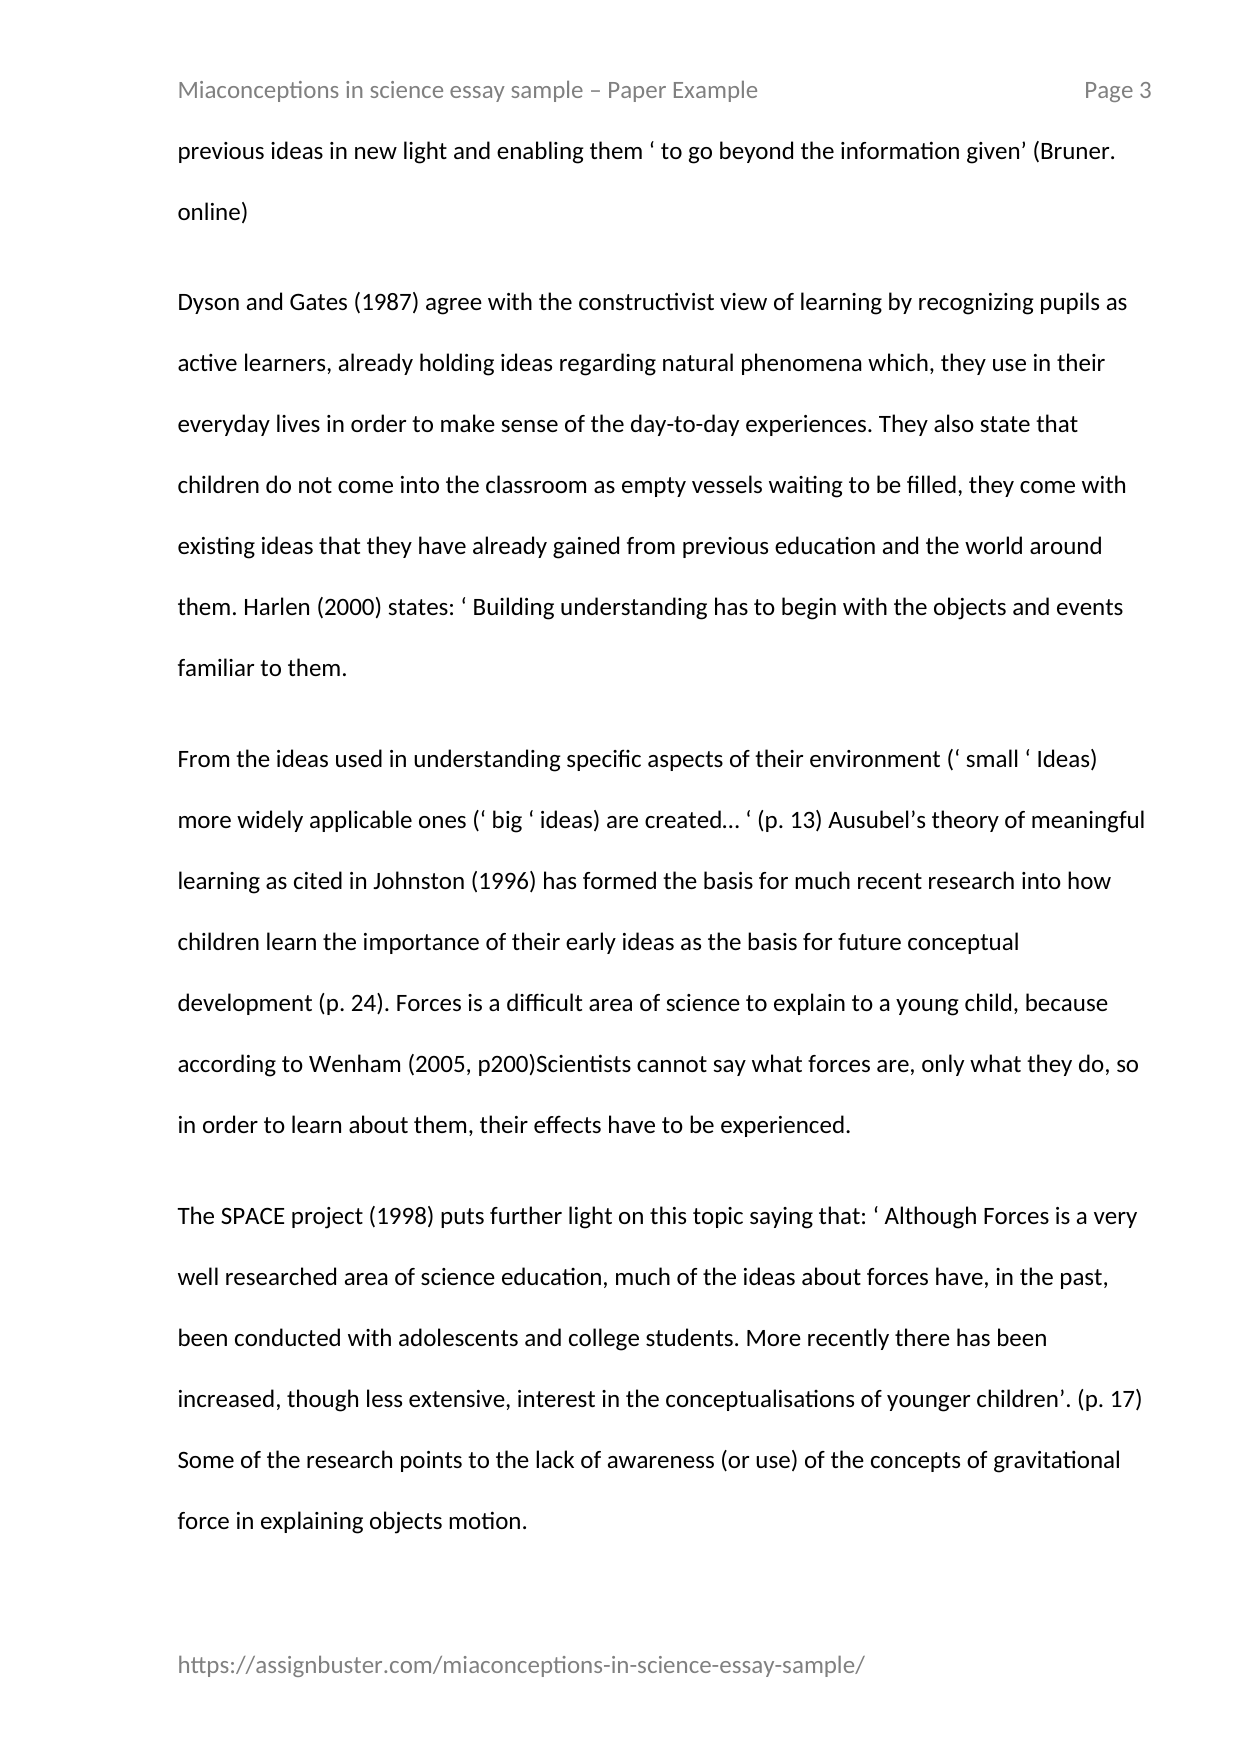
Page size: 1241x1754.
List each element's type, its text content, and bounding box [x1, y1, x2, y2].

text From the ideas used in understanding specific aspects of their environment (‘ small ‘ Ideas) more widely applicable ones (‘ big ‘ ideas) are created… ‘ (p. 13) Ausubel’s theory of meaningful learning as cited in Johnston (1996) has formed the basis for much recent research into how children learn the importance of their early ideas as the basis for future conceptual development (p. 24). Forces is a difficult area of science to explain to a young child, because according to Wenham (2005, p200)Scientists cannot say what forces are, only what they do, so in order to learn about them, their effects have to be experienced. [177, 743, 1152, 1140]
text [177, 135, 1152, 226]
text Dyson and Gates (1987) agree with the constructivist view of learning by recognizing pupils as active learners, already holding ideas regarding natural phenomena which, they use in their everyday lives in order to make sense of the day-to-day experiences. They also state that children do not come into the classroom as empty vessels waiting to be filled, they come with existing ideas that they have already gained from previous education and the world around them. Harlen (2000) states: ‘ Building understanding has to begin with the objects and events familiar to them. [177, 286, 1152, 683]
text The SPACE project (1998) puts further light on this topic saying that: ‘ Although Forces is a very well researched area of science education, much of the ideas about forces have, in the past, been conducted with adolescents and college students. More recently there has been increased, though less extensive, interest in the conceptualisations of younger children’. (p. 17) Some of the research points to the lack of awareness (or use) of the concepts of gravitational force in explaining objects motion. [177, 1200, 1152, 1536]
